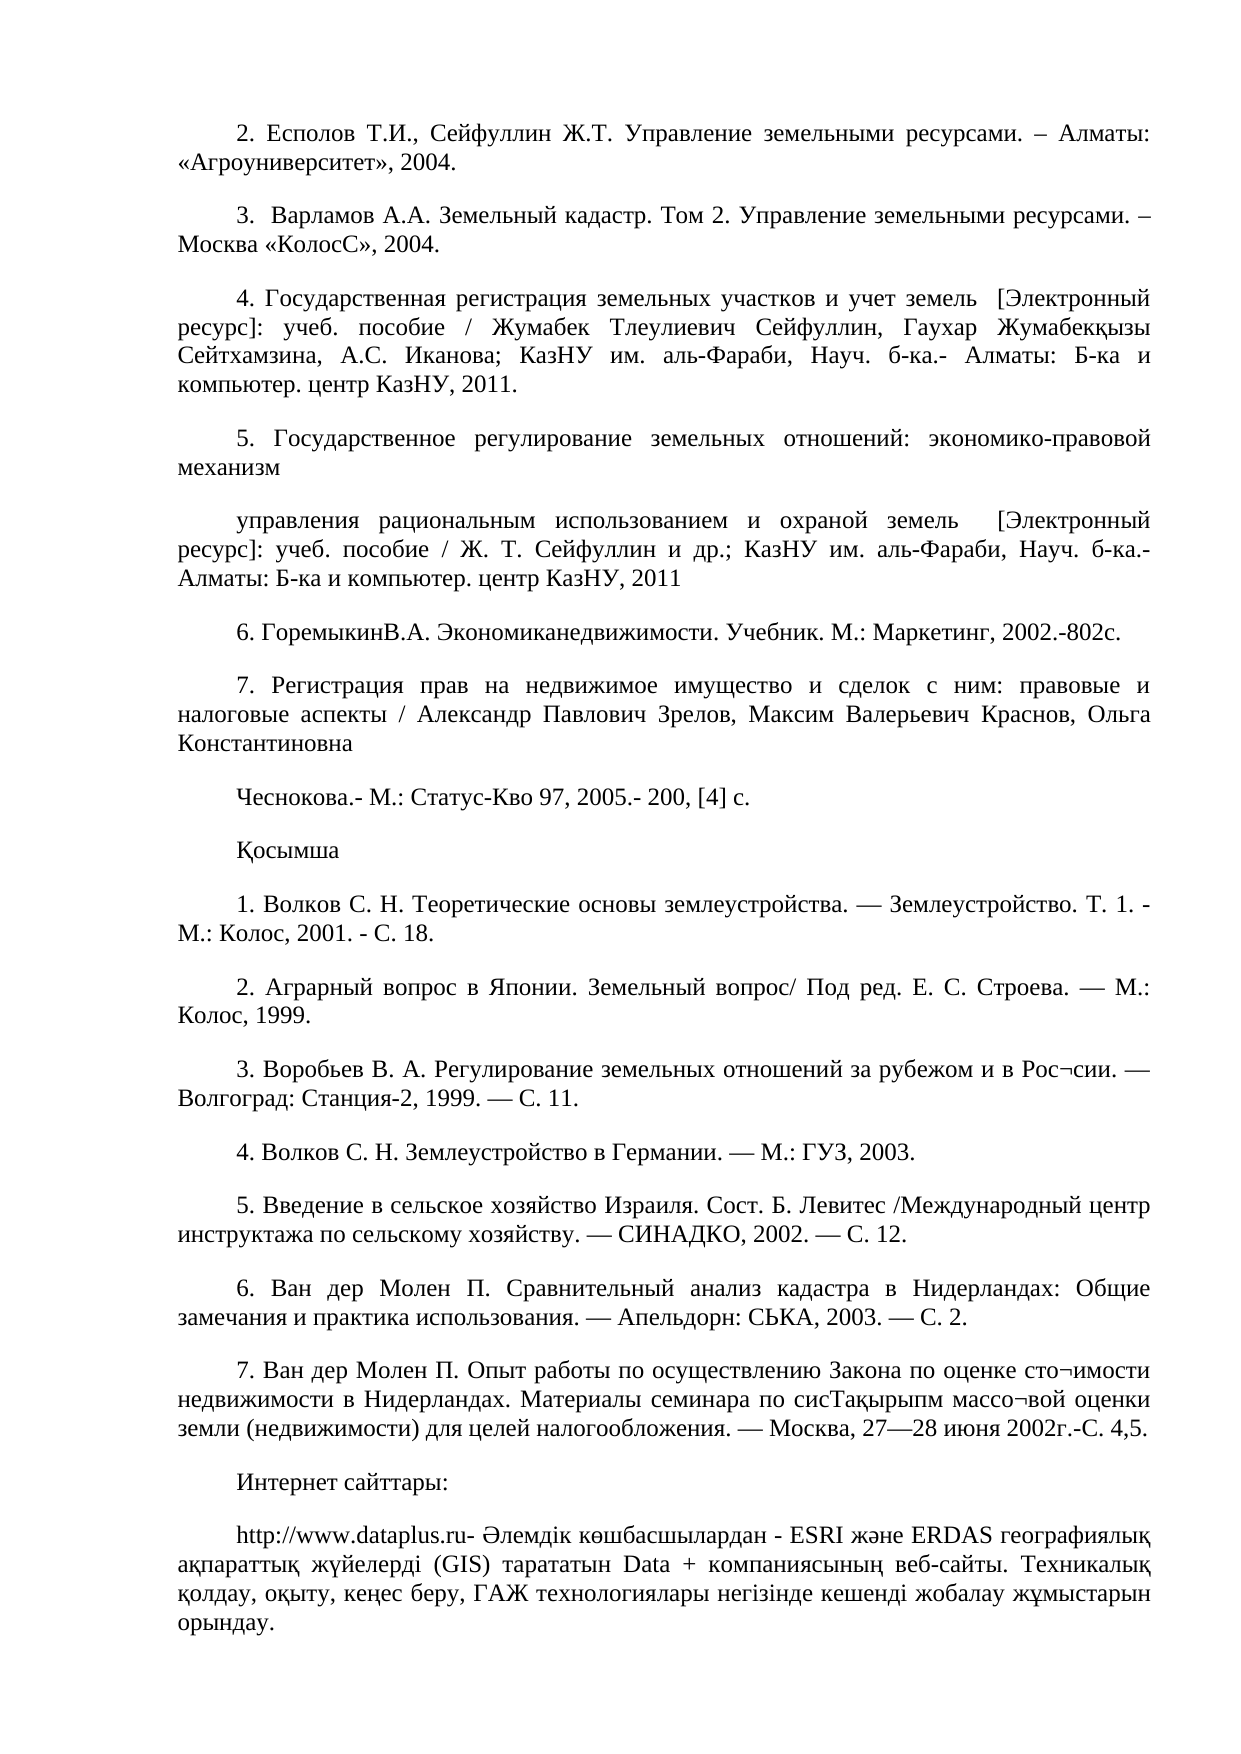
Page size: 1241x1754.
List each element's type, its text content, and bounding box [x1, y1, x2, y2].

text 2. Аграрный вопрос в Японии. Земельный вопрос/ Под ред. Е. С. Строева. — М.: Колос, 1999. [177, 972, 1152, 1029]
text 6. ГоремыкинВ.А. Экономиканедвижимости. Учебник. М.: Маркетинг, 2002.-802с. [177, 617, 1152, 646]
text 3. Варламов А.А. Земельный кадастр. Том 2. Управление земельными ресурсами. – Москва «КолосС», 2004. [177, 201, 1152, 258]
text 7. Регистрация прав на недвижимое имущество и сделок с ним: правовые и налоговые аспекты / Александр Павлович Зрелов, Максим Валерьевич Краснов, Ольга Константиновна [177, 671, 1152, 757]
text 5. Государственное регулирование земельных отношений: экономико-правовой механизм [177, 423, 1152, 481]
text 4. Волков С. Н. Землеустройство в Германии. — М.: ГУЗ, 2003. [177, 1137, 1152, 1166]
text управления рациональным использованием и охраной земель [Электронный ресурс]: учеб. пособие / Ж. Т. Сейфуллин и др.; КазНУ им. аль-Фараби, Науч. б-ка.- Алматы: Б-ка и компьютер. центр КазНУ, 2011 [177, 506, 1152, 592]
text 6. Ван дер Молен П. Сравнительный анализ кадастра в Нидерландах: Общие замечания и практика использования. — Апельдорн: СЬКА, 2003. — С. 2. [177, 1273, 1152, 1331]
text 3. Воробьев В. А. Регулирование земельных отношений за рубежом и в Рос¬сии. — Волгоград: Станция-2, 1999. — С. 11. [177, 1054, 1152, 1112]
text 1. Волков С. Н. Теоретические основы землеустройства. — Землеустройство. Т. 1. - М.: Колос, 2001. - С. 18. [177, 889, 1152, 947]
text Интернет сайттары: [177, 1467, 1152, 1496]
text 4. Государственная регистрация земельных участков и учет земель [Электронный ресурс]: учеб. пособие / Жумабек Тлеулиевич Сейфуллин, Гаухар Жумабекқызы Сейтхамзина, А.С. Иканова; КазНУ им. аль-Фараби, Науч. б-ка.- Алматы: Б-ка и компьютер. центр КазНУ, 2011. [177, 283, 1152, 398]
text Қосымша [177, 836, 1152, 864]
text 7. Ван дер Молен П. Опыт работы по осуществлению Закона по оценке сто¬имости недвижимости в Нидерландах. Материалы семинара по сисТақырыпм массо¬вой оценки земли (недвижимости) для целей налогообложения. — Москва, 27—28 июня 2002г.-С. 4,5. [177, 1356, 1152, 1442]
text Чеснокова.- М.: Статус-Кво 97, 2005.- 200, [4] с. [177, 782, 1152, 811]
text http://www.dataplus.ru- Әлемдік көшбасшылардан - ESRI және ERDAS географиялық ақпараттық жүйелерді (GIS) тарататын Data + компаниясының веб-сайты. Техникалық қолдау, оқыту, кеңес беру, ГАЖ технологиялары негізінде кешенді жобалау жұмыстарын орындау. [177, 1521, 1152, 1636]
text 2. Есполов Т.И., Сейфуллин Ж.Т. Управление земельными ресурсами. – Алматы: «Агроуниверситет», 2004. [177, 118, 1152, 176]
text 5. Введение в сельское хозяйство Израиля. Сост. Б. Левитес /Международный центр инструктажа по сельскому хозяйству. — СИНАДКО, 2002. — С. 12. [177, 1191, 1152, 1248]
